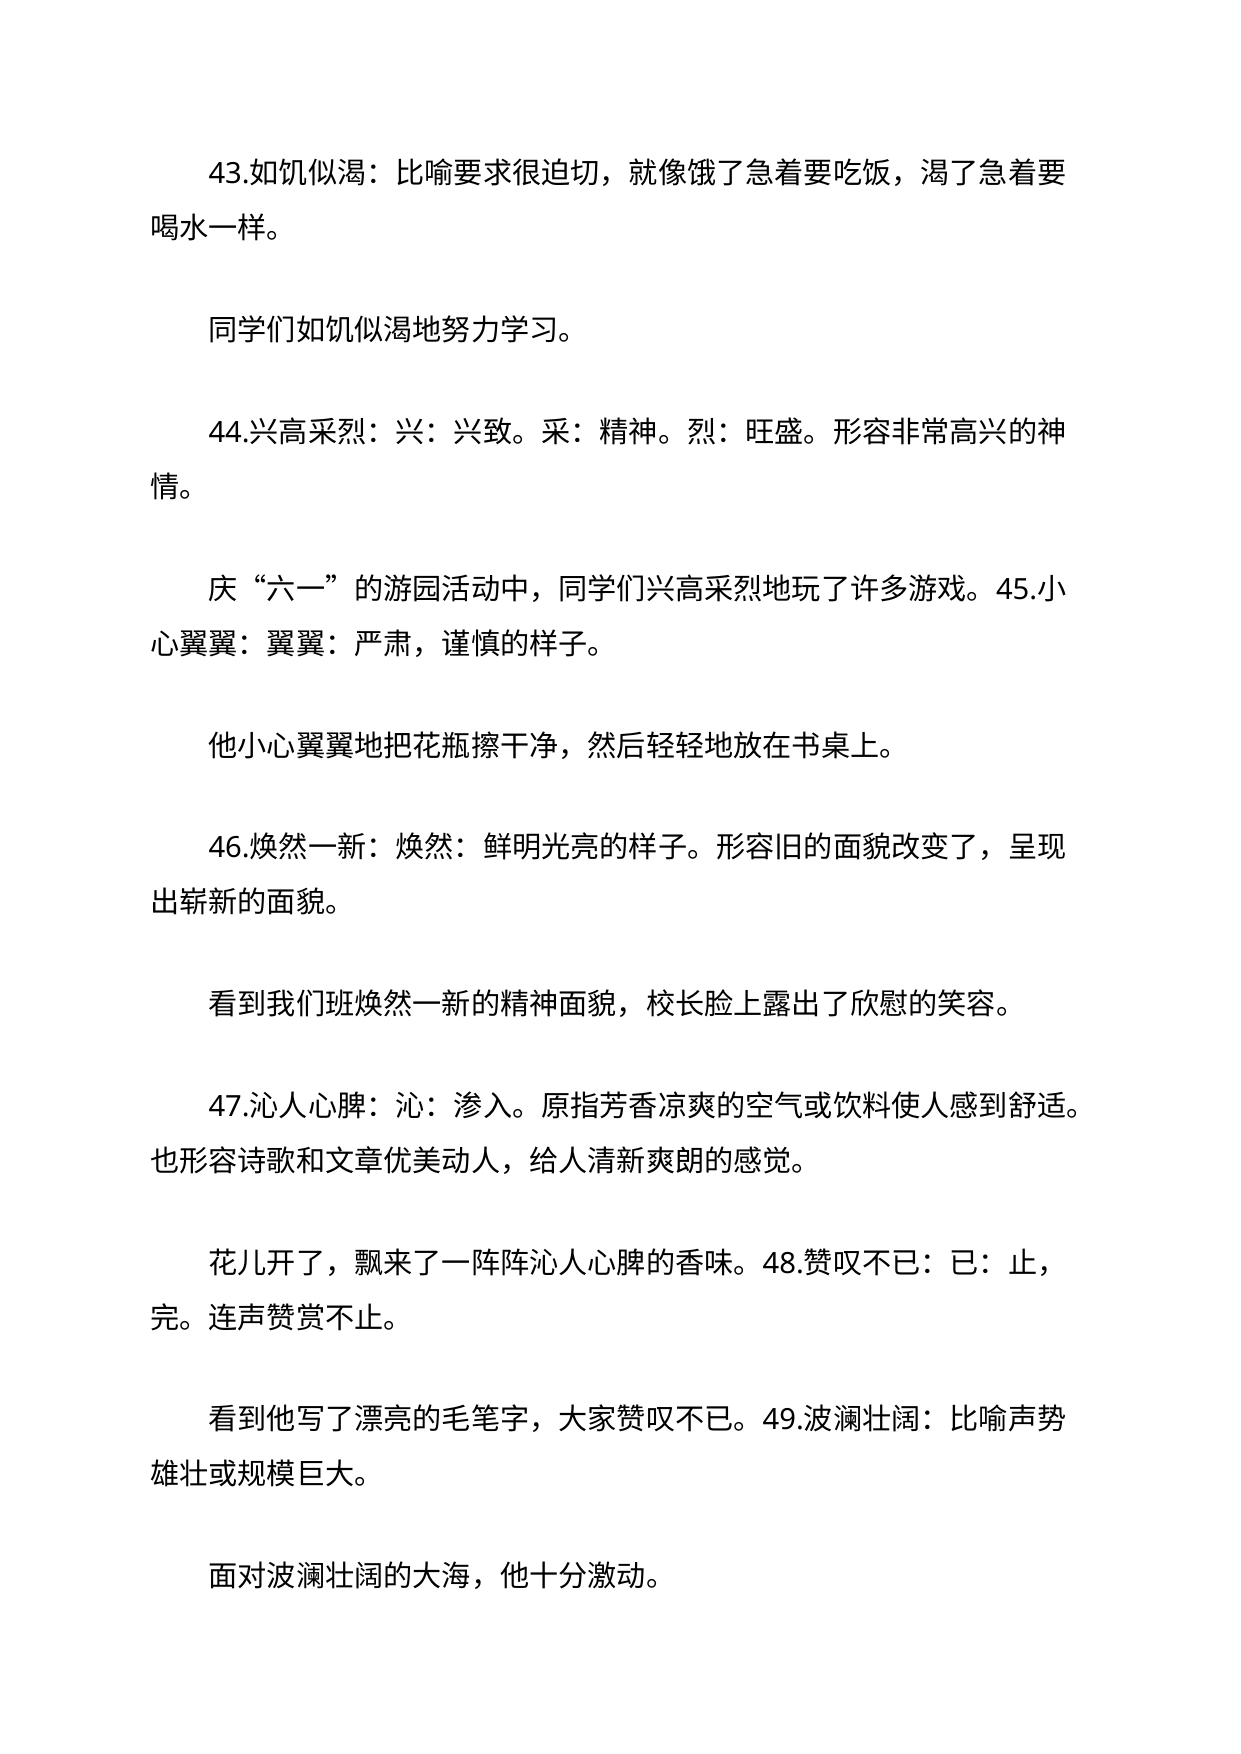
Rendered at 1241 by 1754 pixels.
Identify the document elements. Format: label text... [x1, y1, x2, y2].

text 看到他写了漂亮的毛笔字，大家赞叹不已。49.波澜壮阔：比喻声势雄壮或规模巨大。 [150, 1396, 1090, 1493]
text 同学们如饥似渴地努力学习。 [150, 307, 1090, 349]
text 他小心翼翼地把花瓶擦干净，然后轻轻地放在书桌上。 [150, 722, 1090, 764]
text 44.兴高采烈：兴：兴致。采：精神。烈：旺盛。形容非常高兴的神情。 [150, 408, 1090, 506]
text 46.焕然一新：焕然：鲜明光亮的样子。形容旧的面貌改变了，呈现出崭新的面貌。 [150, 824, 1090, 921]
text 43.如饥似渴：比喻要求很迫切，就像饿了急着要吃饭，渴了急着要喝水一样。 [150, 150, 1090, 247]
text 看到我们班焕然一新的精神面貌，校长脸上露出了欣慰的笑容。 [150, 981, 1090, 1023]
text 花儿开了，飘来了一阵阵沁人心脾的香味。48.赞叹不已：已：止，完。连声赞赏不止。 [150, 1239, 1090, 1336]
text 庆“六一”的游园活动中，同学们兴高采烈地玩了许多游戏。45.小心翼翼：翼翼：严肃，谨慎的样子。 [150, 565, 1090, 663]
text 47.沁人心脾：沁：渗入。原指芳香凉爽的空气或饮料使人感到舒适。也形容诗歌和文章优美动人，给人清新爽朗的感觉。 [150, 1082, 1090, 1180]
text 面对波澜壮阔的大海，他十分激动。 [150, 1553, 1090, 1595]
